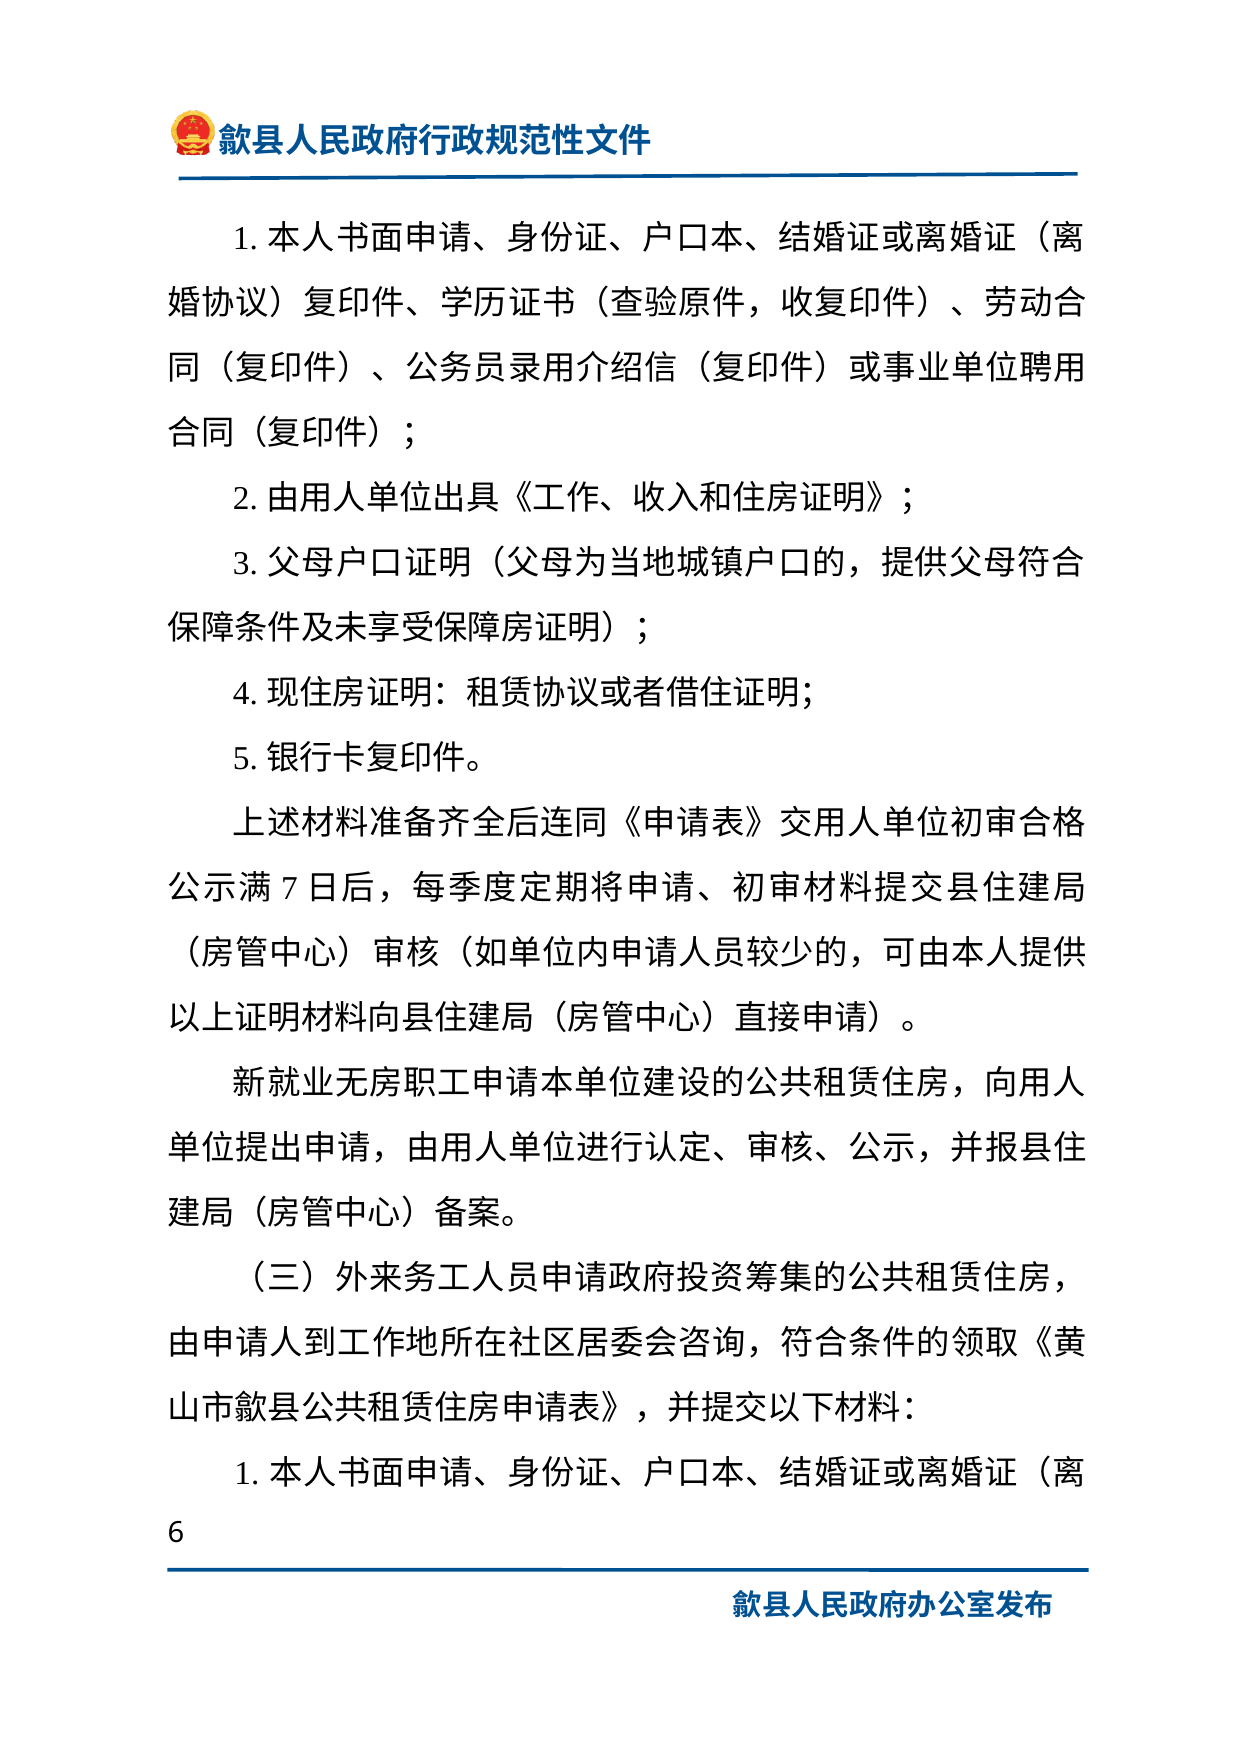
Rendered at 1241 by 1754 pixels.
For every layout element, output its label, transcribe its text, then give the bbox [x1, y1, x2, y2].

picture [167, 108, 218, 159]
text 1. 本人书面申请、身份证、户口本、结婚证或离婚证（离婚协议）复印件、学历证书（查验原件，收复印件）、劳动合同（复印件）、公务员录用介绍信（复印件）或事业单位聘用合同（复印件）； [167, 202, 1087, 462]
text 3. 父母户口证明（父母为当地城镇户口的，提供父母符合保障条件及未享受保障房证明）； [167, 527, 1087, 657]
list 1. 本人书面申请、身份证、户口本、结婚证或离婚证（离婚协议）复印件； [167, 1437, 1087, 1502]
text 4. 现住房证明：租赁协议或者借住证明； [167, 657, 1087, 722]
text 2. 由用人单位出具《工作、收入和住房证明》； [167, 462, 1087, 527]
text 上述材料准备齐全后连同《申请表》交用人单位初审合格公示满7日后，每季度定期将申请、初审材料提交县住建局（房管中心）审核（如单位内申请人员较少的，可由本人提供以上证明材料向县住建局（房管中心）直接申请）。 [167, 787, 1087, 1047]
text （三）外来务工人员申请政府投资筹集的公共租赁住房，由申请人到工作地所在社区居委会咨询，符合条件的领取《黄山市歙县公共租赁住房申请表》，并提交以下材料： [167, 1242, 1087, 1437]
text 新就业无房职工申请本单位建设的公共租赁住房，向用人单位提出申请，由用人单位进行认定、审核、公示，并报县住建局（房管中心）备案。 [167, 1047, 1087, 1242]
text 5. 银行卡复印件。 [167, 722, 1087, 787]
